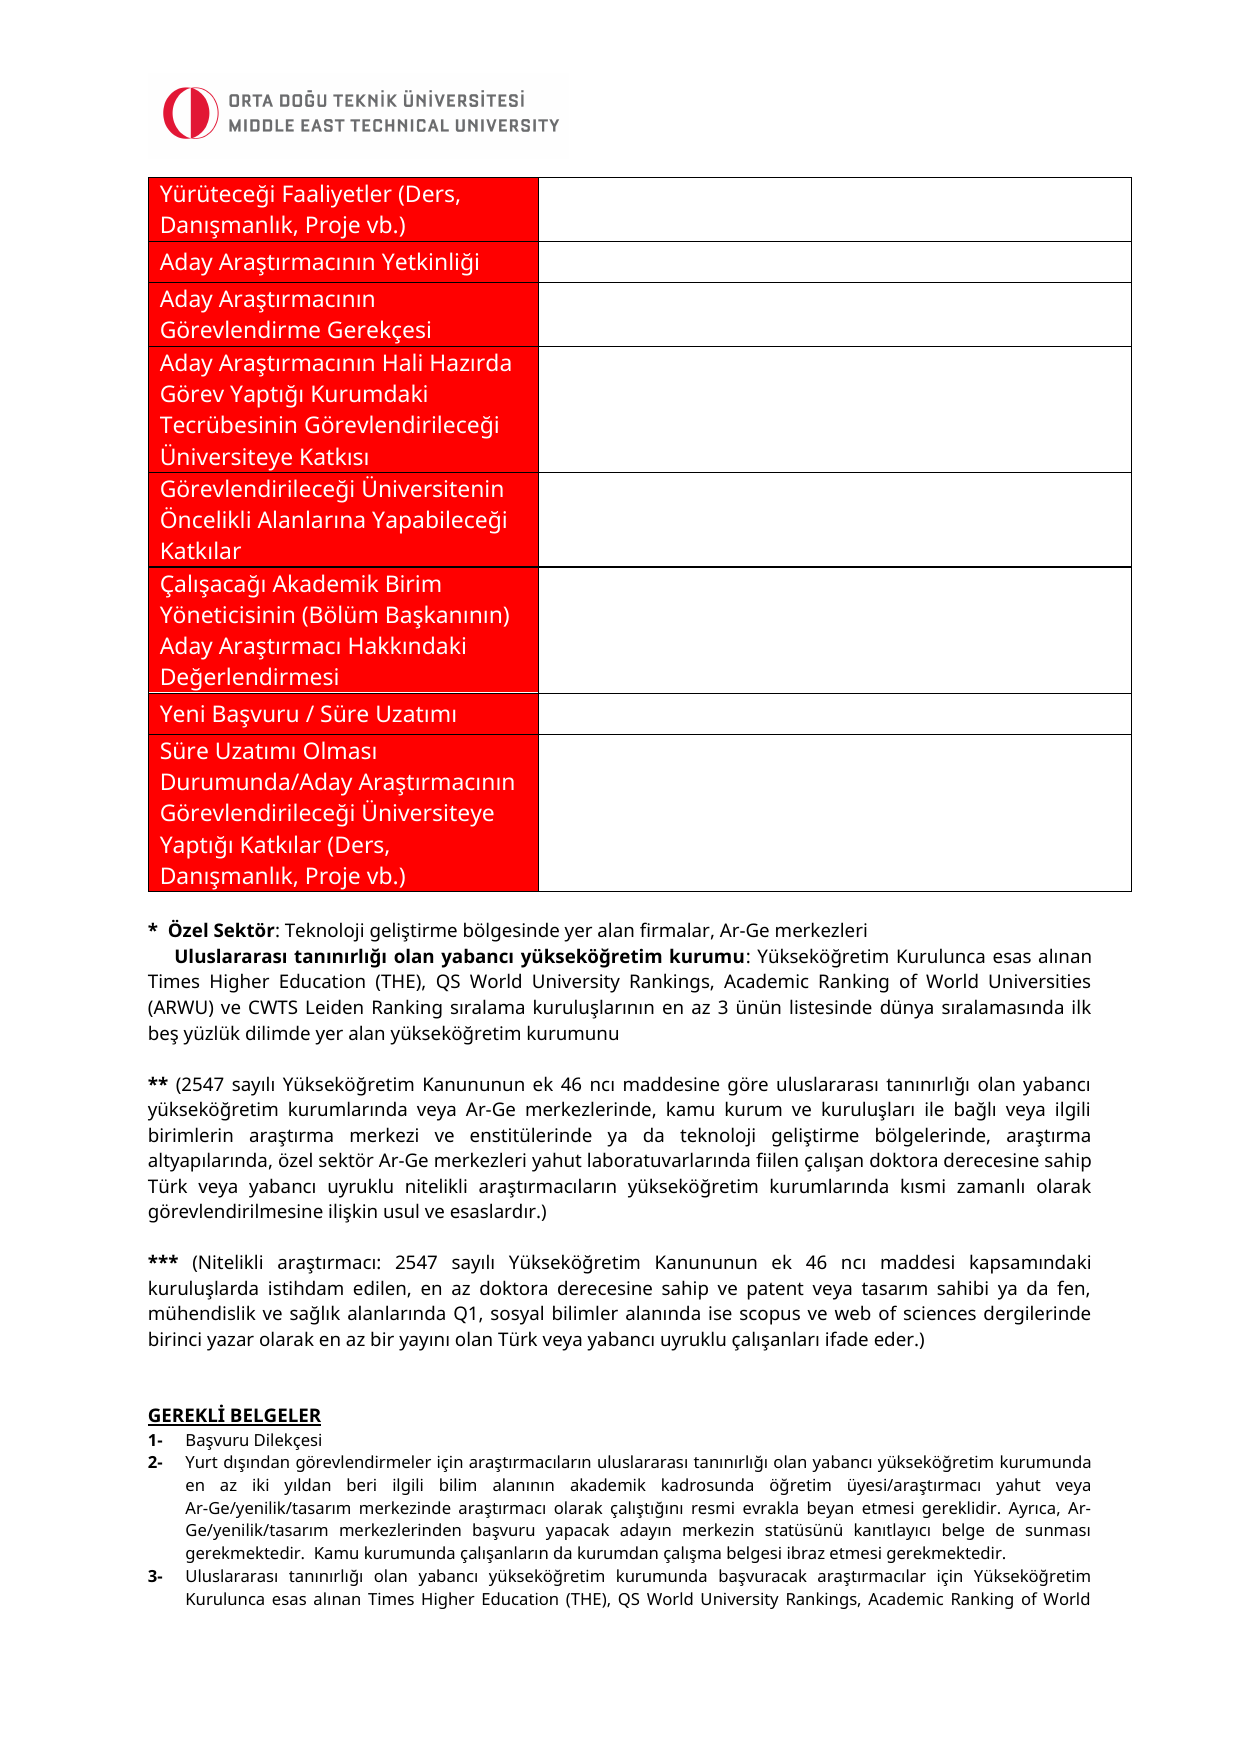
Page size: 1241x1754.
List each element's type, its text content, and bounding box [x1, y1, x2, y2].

table_cell Görevlendirileceği Üniversitenin Öncelikli Alanlarına Yapabileceği Katkılar [149, 473, 538, 566]
table_cell [539, 283, 1131, 346]
table_cell Çalışacağı Akademik Birim Yöneticisinin (Bölüm Başkanının) Aday Araştırmacı Hakkındaki Değerlendirmesi [149, 568, 538, 692]
table_cell Yeni Başvuru / Süre Uzatımı [149, 694, 538, 734]
table_cell [539, 568, 1131, 692]
table_cell [539, 735, 1131, 891]
table_cell [539, 473, 1131, 566]
table_cell Aday Araştırmacının Hali Hazırda Görev Yaptığı Kurumdaki Tecrübesinin Görevlendirileceği Üniversiteye Katkısı [149, 347, 538, 472]
table_cell Süre Uzatımı Olması Durumunda/Aday Araştırmacının Görevlendirileceği Üniversiteye Yaptığı Katkılar (Ders, Danışmanlık, Proje vb.) [149, 735, 538, 891]
text *** (Nitelikli araştırmacı: 2547 sayılı Yükseköğretim Kanununun ek 46 ncı maddesi kapsamındaki kuruluşlarda istihdam edilen, en az doktora derecesine sahip ve patent veya tasarım sahibi ya da fen, mühendislik ve sağlık alanlarında Q1, sosyal bilimler alanında ise scopus ve web of sciences dergilerinde birinci yazar olarak en az bir yayını olan Türk veya yabancı uyruklu çalışanları ifade eder.) [148, 1249, 1092, 1352]
table_cell [539, 694, 1131, 734]
text ** (2547 sayılı Yükseköğretim Kanununun ek 46 ncı maddesine göre uluslararası tanınırlığı olan yabancı yükseköğretim kurumlarında veya Ar-Ge merkezlerinde, kamu kurum ve kuruluşları ile bağlı veya ilgili birimlerin araştırma merkezi ve enstitülerinde ya da teknoloji geliştirme bölgelerinde, araştırma altyapılarında, özel sektör Ar-Ge merkezleri yahut laboratuvarlarında fiilen çalışan doktora derecesine sahip Türk veya yabancı uyruklu nitelikli araştırmacıların yükseköğretim kurumlarında kısmi zamanlı olarak görevlendirilmesine ilişkin usul ve esaslardır.) [148, 1071, 1092, 1224]
text * Özel Sektör: Teknoloji geliştirme bölgesinde yer alan firmalar, Ar-Ge merkezleri [148, 918, 1092, 943]
table_cell [539, 242, 1131, 282]
table_cell Aday Araştırmacının Yetkinliği [149, 242, 538, 282]
text GEREKLİ BELGELER [148, 1403, 1092, 1428]
table_cell [539, 178, 1131, 241]
list Başvuru Dilekçesi [148, 1428, 1092, 1451]
picture [147, 73, 569, 159]
list Yurt dışından görevlendirmeler için araştırmacıların uluslararası tanınırlığı olan yabancı yükseköğretim kurumunda en az iki yıldan beri ilgili bilim alanının akademik kadrosunda öğretim üyesi/araştırmacı yahut veya Ar-Ge/yenilik/tasarım merkezinde araştırmacı olarak çalıştığını resmi evrakla beyan etmesi gereklidir. Ayrıca, Ar-Ge/yenilik/tasarım merkezlerinden başvuru yapacak adayın merkezin statüsünü kanıtlayıcı belge de sunması gerekmektedir. Kamu kurumunda çalışanların da kurumdan çalışma belgesi ibraz etmesi gerekmektedir. [148, 1451, 1092, 1564]
table_cell [539, 347, 1131, 472]
table_cell Aday Araştırmacının Görevlendirileceği Üniversitedeki Yürüteceği Faaliyetler (Ders, Danışmanlık, Proje vb.) [149, 178, 538, 241]
table_cell Aday Araştırmacının Görevlendirme Gerekçesi [149, 283, 538, 346]
text Uluslararası tanınırlığı olan yabancı yükseköğretim kurumu: Yükseköğretim Kurulunca esas alınan Times Higher Education (THE), QS World University Rankings, Academic Ranking of World Universities (ARWU) ve CWTS Leiden Ranking sıralama kuruluşlarının en az 3 ünün listesinde dünya sıralamasında ilk beş yüzlük dilimde yer alan yükseköğretim kurumunu [148, 943, 1092, 1045]
